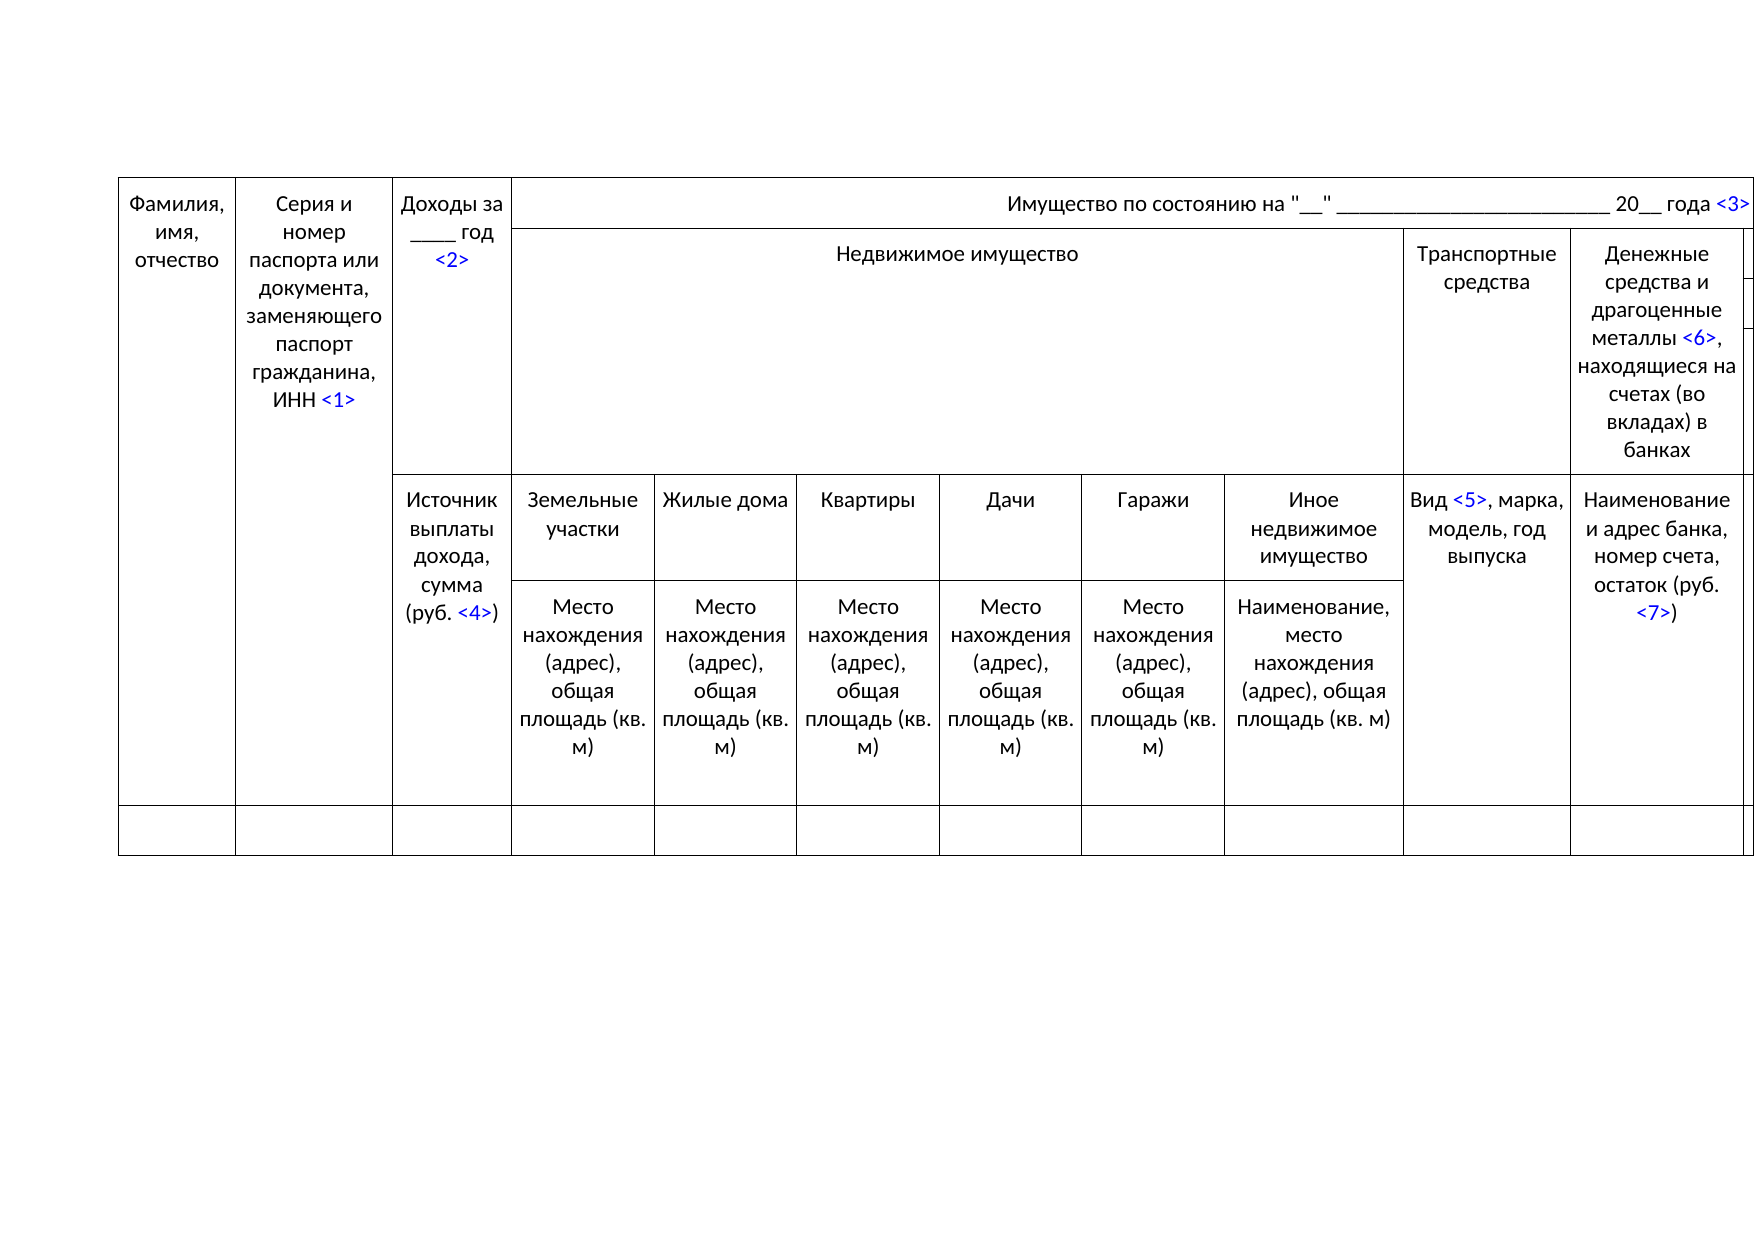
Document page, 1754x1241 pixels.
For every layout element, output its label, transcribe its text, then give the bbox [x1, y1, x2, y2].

table_cell Наименование и адрес банка, номер счета, остаток (руб. <7>) [1571, 475, 1743, 804]
table_cell Место нахождения (адрес), общая площадь (кв. м) [655, 581, 796, 804]
table_cell Наименование, место нахождения (адрес), общая площадь (кв. м) [1225, 581, 1403, 804]
table_cell Вид <5>, марка, модель, год выпуска [1404, 475, 1570, 804]
table_cell [236, 806, 392, 855]
table_cell [1225, 806, 1403, 855]
table_cell [1082, 806, 1224, 855]
table_header Фамилия, имя, отчество [119, 178, 235, 804]
table_cell [393, 806, 511, 855]
table_cell Гаражи [1082, 475, 1224, 580]
table_cell Место нахождения (адрес), общая площадь (кв. м) [1082, 581, 1224, 804]
table_cell [1571, 806, 1743, 855]
table_cell [119, 806, 235, 855]
table_cell Транспортные средства [1404, 229, 1570, 474]
table_cell [1404, 806, 1570, 855]
table_cell [1744, 806, 1753, 855]
table_cell [797, 806, 939, 855]
table_header Серия и номер паспорта или документа, заменяющего паспорт гражданина, ИНН <1> [236, 178, 392, 804]
table_cell Иное недвижимое имущество [1225, 475, 1403, 580]
table_cell Место нахождения (адрес), общая площадь (кв. м) [512, 581, 654, 804]
table_cell Денежные средства и драгоценные металлы <6>, находящиеся на счетах (во вкладах) в банках [1571, 229, 1743, 474]
table_cell Дачи [940, 475, 1081, 580]
table_cell Земельные участки [512, 475, 654, 580]
table_cell [512, 806, 654, 855]
table_cell Место нахождения (адрес), общая площадь (кв. м) [940, 581, 1081, 804]
table_cell Недвижимое имущество [512, 229, 1403, 474]
table_header Имущество по состоянию на "__" ________________________ 20__ года <3> [512, 178, 1753, 227]
table_cell Квартиры [797, 475, 939, 580]
table_header Доходы за ____ год <2> [393, 178, 511, 474]
table_cell Место нахождения (адрес), общая площадь (кв. м) [797, 581, 939, 804]
table_cell [940, 806, 1081, 855]
table_cell [655, 806, 796, 855]
table_cell Жилые дома [655, 475, 796, 580]
table_cell Источник выплаты дохода, сумма (руб. <4>) [393, 475, 511, 804]
